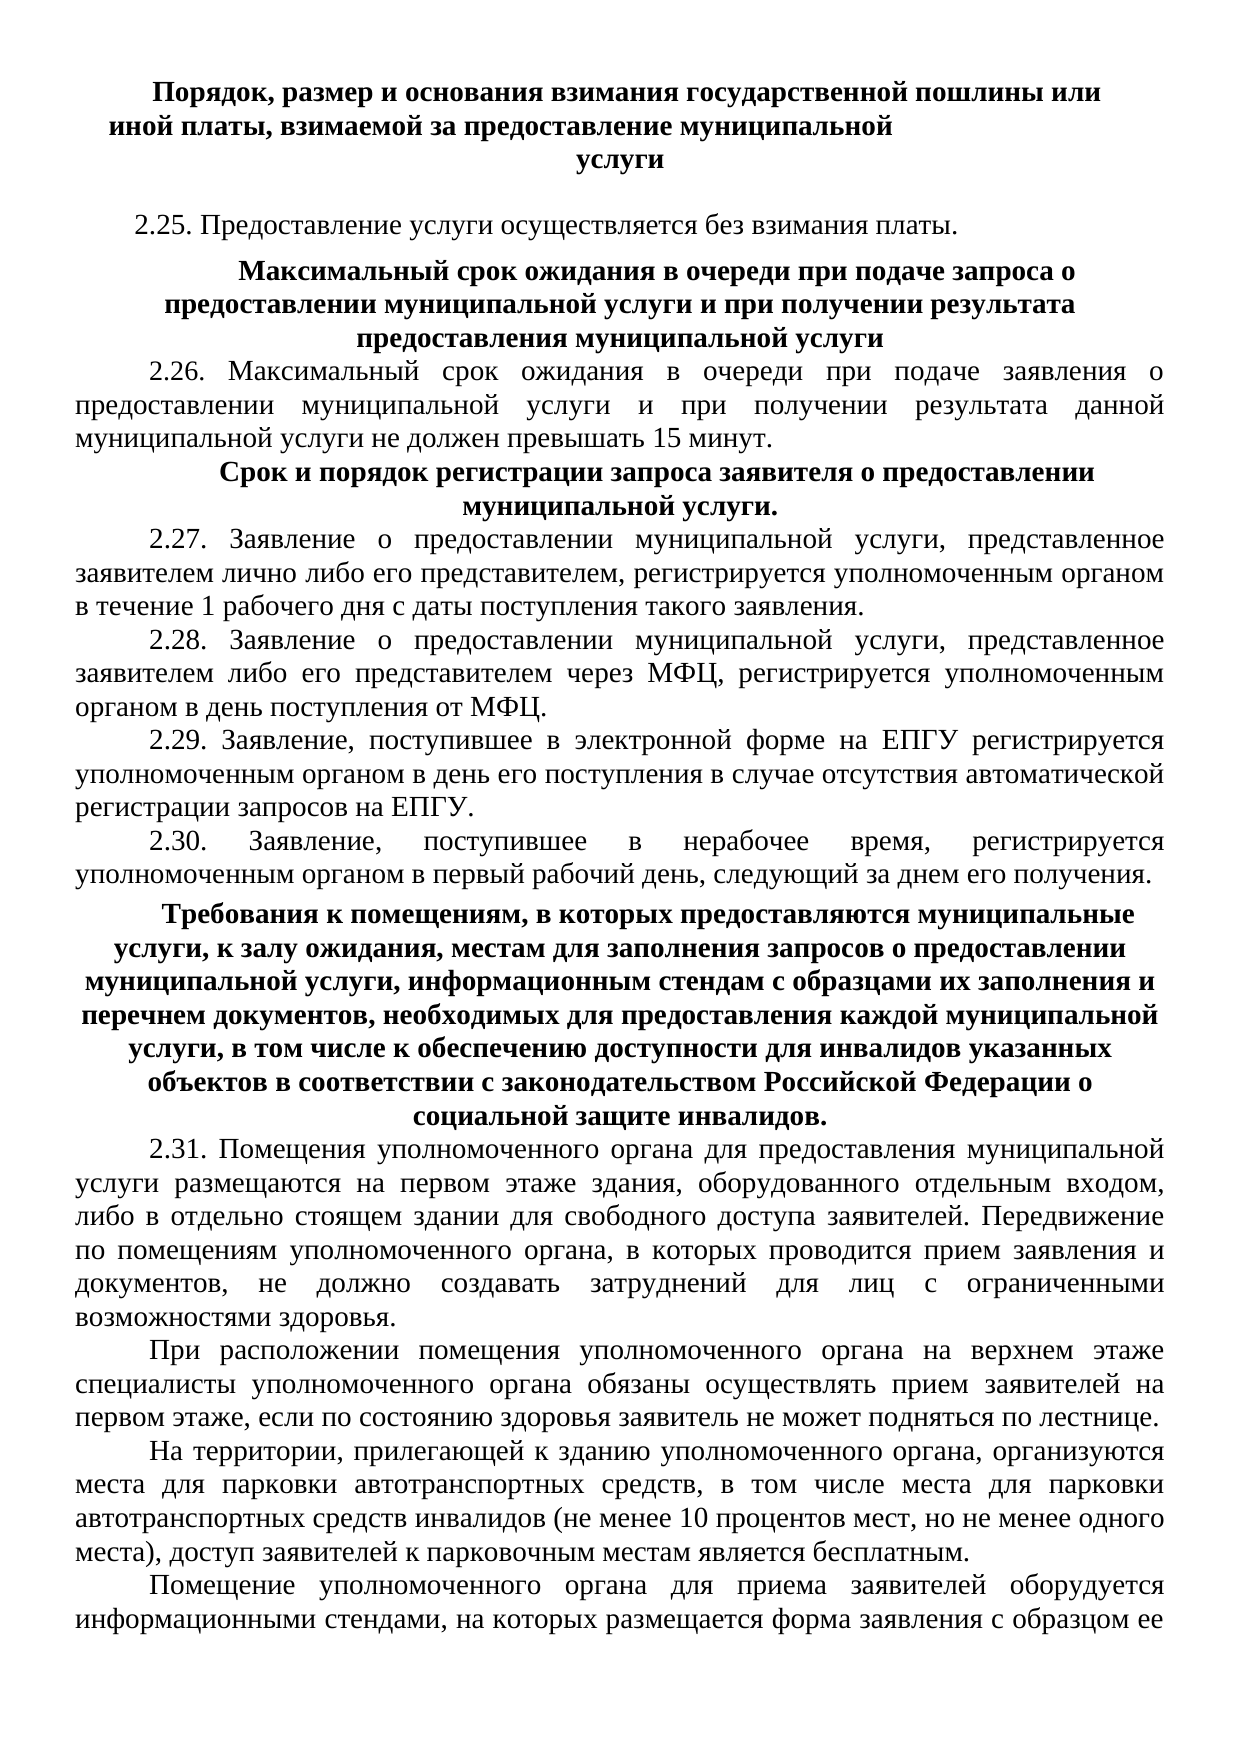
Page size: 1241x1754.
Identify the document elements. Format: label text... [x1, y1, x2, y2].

text 2.25. Предоставление услуги осуществляется без взимания платы. [75, 207, 1165, 240]
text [75, 1567, 1165, 1634]
text 2.26. Максимальный срок ожидания в очереди при подаче заявления о предоставлении муниципальной услуги и при получении результата данной муниципальной услуги не должен превышать 15 минут. [75, 353, 1165, 454]
text услуги [75, 142, 1165, 176]
text Требования к помещениям, в которых предоставляются муниципальные услуги, к залу ожидания, местам для заполнения запросов о предоставлении муниципальной услуги, информационным стендам с образцами их заполнения и перечнем документов, необходимых для предоставления каждой муниципальной услуги, в том числе к обеспечению доступности для инвалидов указанных объектов в соответствии с законодательством Российской Федерации о социальной защите инвалидов. [75, 896, 1165, 1131]
text 2.27. Заявление о предоставлении муниципальной услуги, представленное заявителем лично либо его представителем, регистрируется уполномоченным органом в течение 1 рабочего дня с даты поступления такого заявления. [75, 521, 1165, 622]
text 2.28. Заявление о предоставлении муниципальной услуги, представленное заявителем либо его представителем через МФЦ, регистрируется уполномоченным органом в день поступления от МФЦ. [75, 622, 1165, 722]
text Максимальный срок ожидания в очереди при подаче запроса о предоставлении муниципальной услуги и при получении результата предоставления муниципальной услуги [75, 253, 1165, 353]
text 2.29. Заявление, поступившее в электронной форме на ЕПГУ регистрируется уполномоченным органом в день его поступления в случае отсутствия автоматической регистрации запросов на ЕПГУ. [75, 722, 1165, 823]
text При расположении помещения уполномоченного органа на верхнем этаже специалисты уполномоченного органа обязаны осуществлять прием заявителей на первом этаже, если по состоянию здоровья заявитель не может подняться по лестнице. [75, 1332, 1165, 1433]
text 2.31. Помещения уполномоченного органа для предоставления муниципальной услуги размещаются на первом этаже здания, оборудованного отдельным входом, либо в отдельно стоящем здании для свободного доступа заявителей. Передвижение по помещениям уполномоченного органа, в которых проводится прием заявления и документов, не должно создавать затруднений для лиц с ограниченными возможностями здоровья. [75, 1131, 1165, 1332]
text Срок и порядок регистрации запроса заявителя о предоставлении муниципальной услуги. [75, 454, 1165, 521]
text 2.30. Заявление, поступившее в нерабочее время, регистрируется уполномоченным органом в первый рабочий день, следующий за днем его получения. [75, 823, 1165, 890]
text Порядок, размер и основания взимания государственной пошлины или иной платы, взимаемой за предоставление муниципальной [108, 75, 1163, 142]
text На территории, прилегающей к зданию уполномоченного органа, организуются места для парковки автотранспортных средств, в том числе места для парковки автотранспортных средств инвалидов (не менее 10 процентов мест, но не менее одного места), доступ заявителей к парковочным местам является бесплатным. [75, 1433, 1165, 1567]
